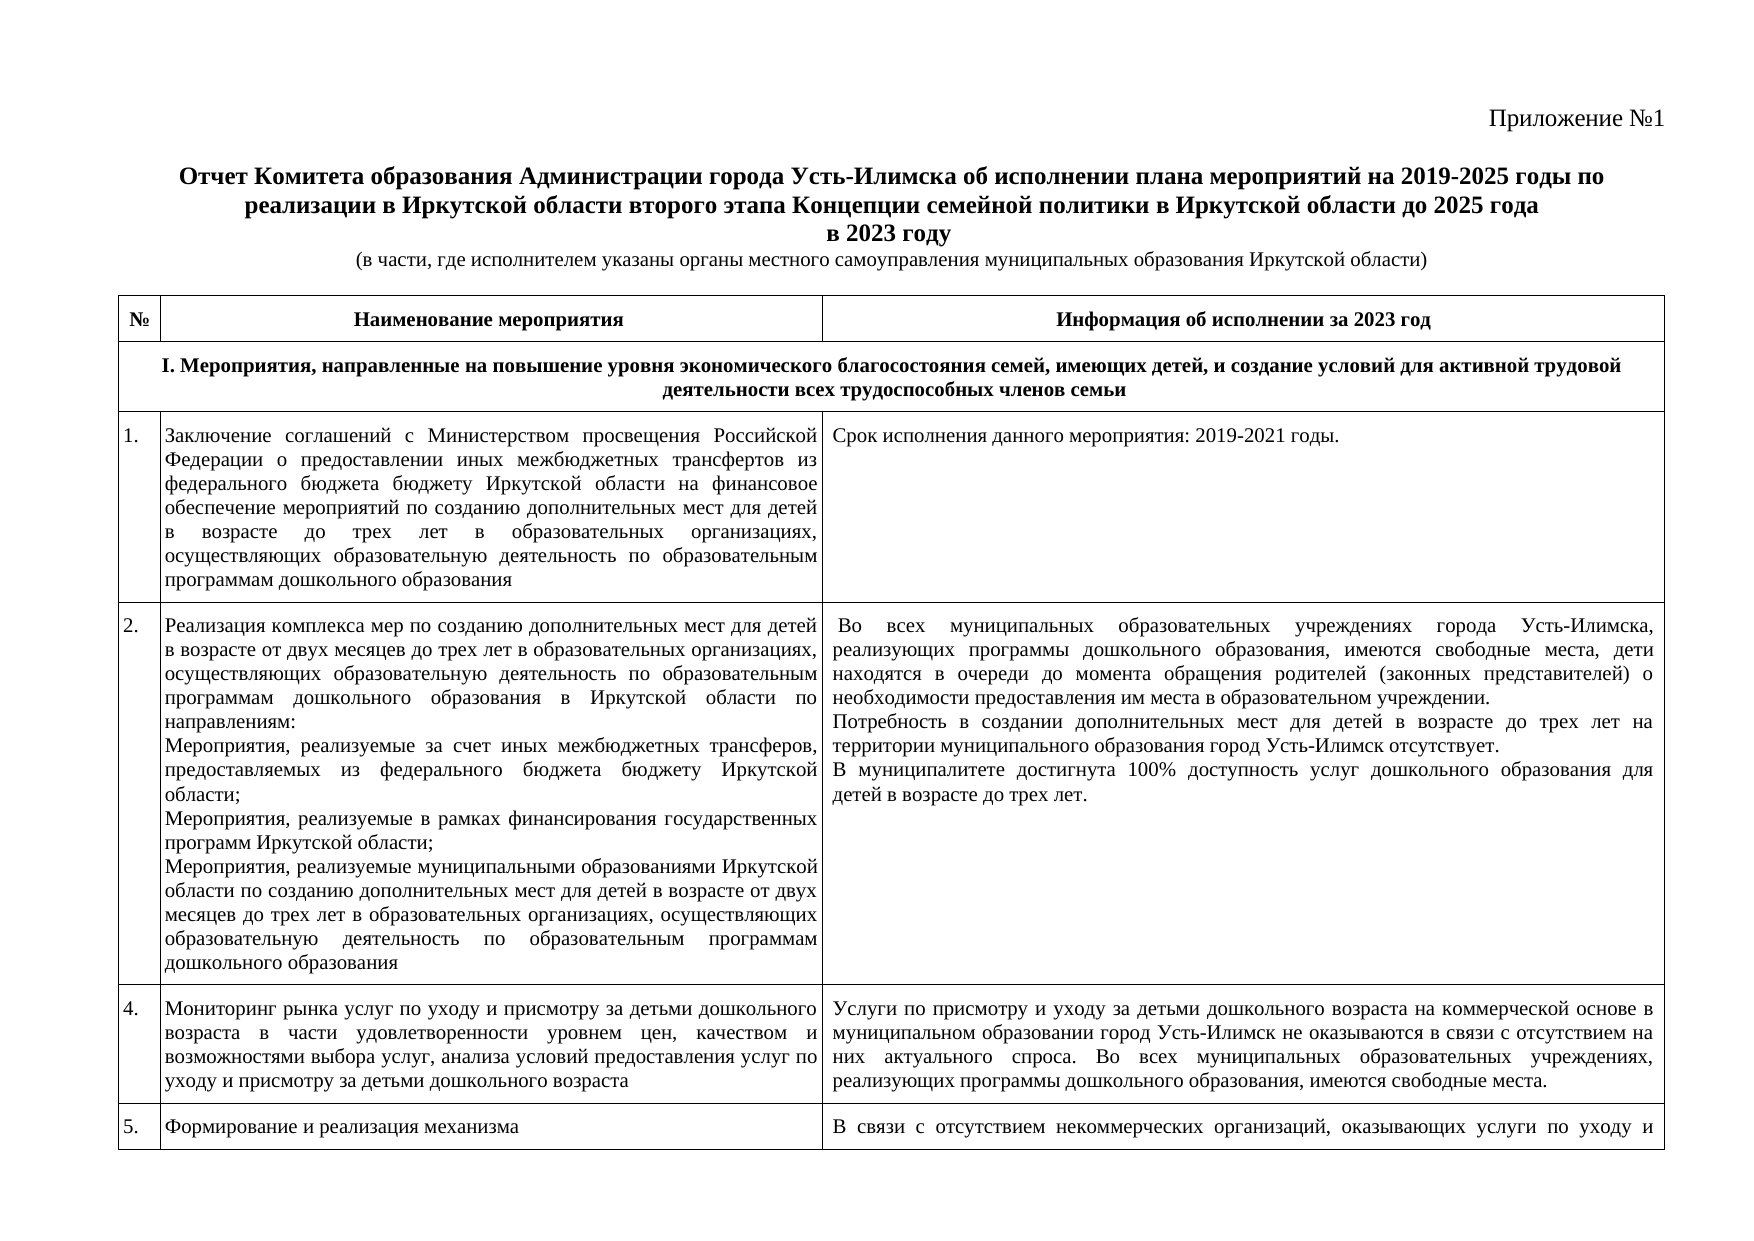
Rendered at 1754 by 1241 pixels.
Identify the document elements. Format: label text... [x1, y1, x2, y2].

table_cell Реализация комплекса мер по созданию дополнительных мест для детей в возрасте от двух месяцев до трех лет в образовательных организациях, осуществляющих образовательную деятельность по образовательным программам дошкольного образования в Иркутской области по направлениям: Мероприятия, реализуемые за счет иных межбюджетных трансферов, предоставляемых из федерального бюджета бюджету Иркутской области; Мероприятия, реализуемые в рамках финансирования государственных программ Иркутской области; Мероприятия, реализуемые муниципальными образованиями Иркутской области по созданию дополнительных мест для детей в возрасте от двух месяцев до трех лет в образовательных организациях, осуществляющих образовательную деятельность по образовательным программам дошкольного образования [161, 603, 822, 984]
table_cell Заключение соглашений с Министерством просвещения Российской Федерации о предоставлении иных межбюджетных трансфертов из федерального бюджета бюджету Иркутской области на финансовое обеспечение мероприятий по созданию дополнительных мест для детей в возрасте до трех лет в образовательных организациях, осуществляющих образовательную деятельность по образовательным программам дошкольного образования [161, 412, 822, 602]
table_cell Срок исполнения данного мероприятия: 2019-2021 годы. [823, 412, 1664, 602]
table_cell Во всех муниципальных образовательных учреждениях города Усть-Илимска, реализующих программы дошкольного образования, имеются свободные места, дети находятся в очереди до момента обращения родителей (законных представителей) о необходимости предоставления им места в образовательном учреждении. Потребность в создании дополнительных мест для детей в возрасте до трех лет на территории муниципального образования город Усть-Илимск отсутствует. В муниципалитете достигнута 100% доступность услуг дошкольного образования для детей в возрасте до трех лет. [823, 603, 1664, 984]
table_header Наименование мероприятия [161, 296, 822, 341]
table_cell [823, 1104, 1664, 1148]
table_cell 2. [119, 603, 160, 984]
table_header № [119, 296, 160, 341]
text в 2023 году [118, 218, 1665, 247]
table_cell 1. [119, 412, 160, 602]
text (в части, где исполнителем указаны органы местного самоуправления муниципальных образования Иркутской области) [118, 247, 1665, 271]
table_header Информация об исполнении за 2023 год [823, 296, 1664, 341]
table_cell I. Мероприятия, направленные на повышение уровня экономического благосостояния семей, имеющих детей, и создание условий для активной трудовой деятельности всех трудоспособных членов семьи [119, 342, 1664, 411]
table_cell 5. [119, 1104, 160, 1148]
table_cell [161, 1104, 822, 1148]
table_cell Мониторинг рынка услуг по уходу и присмотру за детьми дошкольного возраста в части удовлетворенности уровнем цен, качеством и возможностями выбора услуг, анализа условий предоставления услуг по уходу и присмотру за детьми дошкольного возраста [161, 985, 822, 1102]
text реализации в Иркутской области второго этапа Концепции семейной политики в Иркутской области до 2025 года [118, 190, 1665, 218]
text Отчет Комитета образования Администрации города Усть-Илимска об исполнении плана мероприятий на 2019-2025 годы по [118, 161, 1665, 190]
table_cell 4. [119, 985, 160, 1102]
text Приложение №1 [118, 103, 1665, 132]
table_cell Услуги по присмотру и уходу за детьми дошкольного возраста на коммерческой основе в муниципальном образовании город Усть-Илимск не оказываются в связи с отсутствием на них актуального спроса. Во всех муниципальных образовательных учреждениях, реализующих программы дошкольного образования, имеются свободные места. [823, 985, 1664, 1102]
